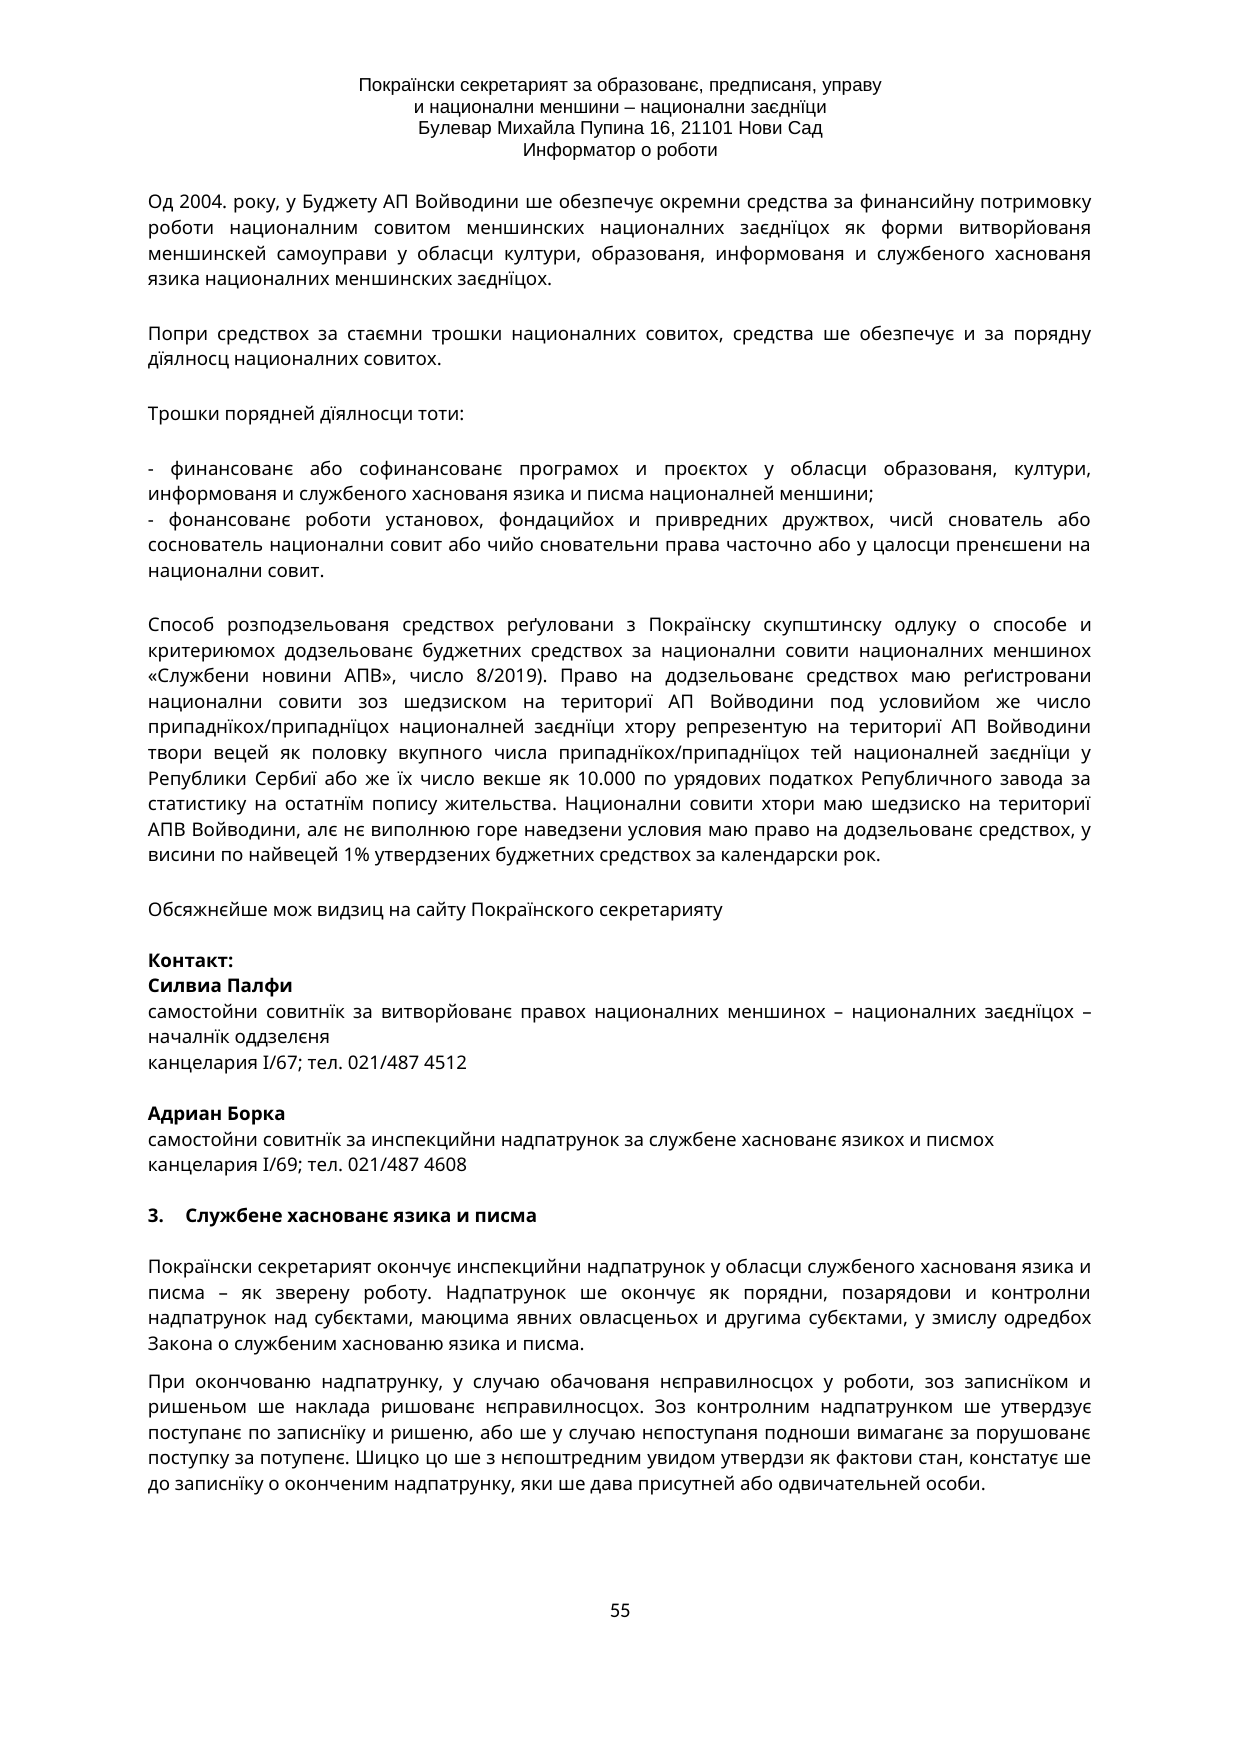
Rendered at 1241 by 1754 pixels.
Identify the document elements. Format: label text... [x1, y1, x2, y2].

text Способ розподзельованя средствох реґуловани з Покраїнску скупштинску одлуку о способе и критериюмох додзельованє буджетних средствох за национални совити националних меншинох «Службени новини АПВ», число 8/2019). Право на додзельованє средствох маю реґистровани национални совити зоз шедзиском на териториї АП Войводини под условийом же число припаднїкох/припаднїцох националней заєднїци хтору репрезентую на териториї АП Войводини твори вецей як половку вкупного числа припаднїкох/припаднїцох тей националней заєднїци у Републики Сербиї або же їх число векше як 10.000 по урядових податкох Републичного завода за статистику на остатнїм попису жительства. Национални совити хтори маю шедзиско на териториї АПВ Войводини, алє нє виполнюю горе наведзени условия маю право на додзельованє средствох, у висини по найвецей 1% утвердзених буджетних средствох за календарски рок. [148, 612, 1092, 867]
text Адриан Борка [148, 1100, 1092, 1126]
text Попри средствох за стаємни трошки националних совитох, средства ше обезпечує и за порядну дїялносц националних совитох. [148, 320, 1092, 371]
text самостойни совитнїк за витворйованє правох националних меншинох – националних заєднїцох – началнїк оддзелєня [148, 998, 1092, 1049]
text канцелария I/67; тел. 021/487 4512 [148, 1049, 1092, 1075]
text самостойни совитнїк за инспекцийни надпатрунок за службене хаснованє язикох и писмох [148, 1126, 1092, 1151]
text Обсяжнєйше мож видзиц на сайту Покраїнского секретарияту [148, 896, 1092, 922]
text Трошки порядней дїялносци тоти: [148, 400, 1092, 426]
text - фонансованє роботи установох, фондацийох и привредних дружтвох, чисй снователь або соснователь национални совит або чийо сновательни права часточно або у цалосци пренєшени на национални совит. [148, 506, 1092, 583]
text При окончованю надпатрунку, у случаю обачованя нєправилносцох у роботи, зоз записнїком и ришеньом ше наклада ришованє нєправилносцох. Зоз контролним надпатрунком ше утвердзує поступанє по записнїку и ришеню, або ше у случаю нєпоступаня подноши вимаганє за порушованє поступку за потупенє. Шицко цо ше з нєпоштредним увидом утвердзи як фактови стан, констатує ше до записнїку о оконченим надпатрунку, яки ше дава присутней або одвичательней особи. [148, 1368, 1092, 1496]
text Покраїнски секретарият окончує инспекцийни надпатрунок у обласци службеного хаснованя язика и писма – як зверену роботу. Надпатрунок ше окончує як порядни, позарядови и контролни надпатрунок над субєктами, маюцима явних овласценьох и другима субєктами, у змислу одредбох Закона о службеним хаснованю язика и писма. [148, 1253, 1092, 1356]
text канцелария I/69; тел. 021/487 4608 [148, 1151, 1092, 1177]
text Контакт: [148, 947, 1092, 973]
list Службене хаснованє язика и писма [148, 1202, 1092, 1228]
text Од 2004. року, у Буджету АП Войводини ше обезпечує окремни средства за финансийну потримовку роботи националним совитом меншинских националних заєднїцох як форми витворйованя меншинскей самоуправи у обласци култури, образованя, информованя и службеного хаснованя язика националних меншинских заєднїцох. [148, 189, 1092, 291]
text - финансованє або софинансованє програмох и проєктох у обласци образованя, култури, информованя и службеного хаснованя язика и писма националней меншини; [148, 455, 1092, 506]
text Силвиа Палфи [148, 973, 1092, 998]
